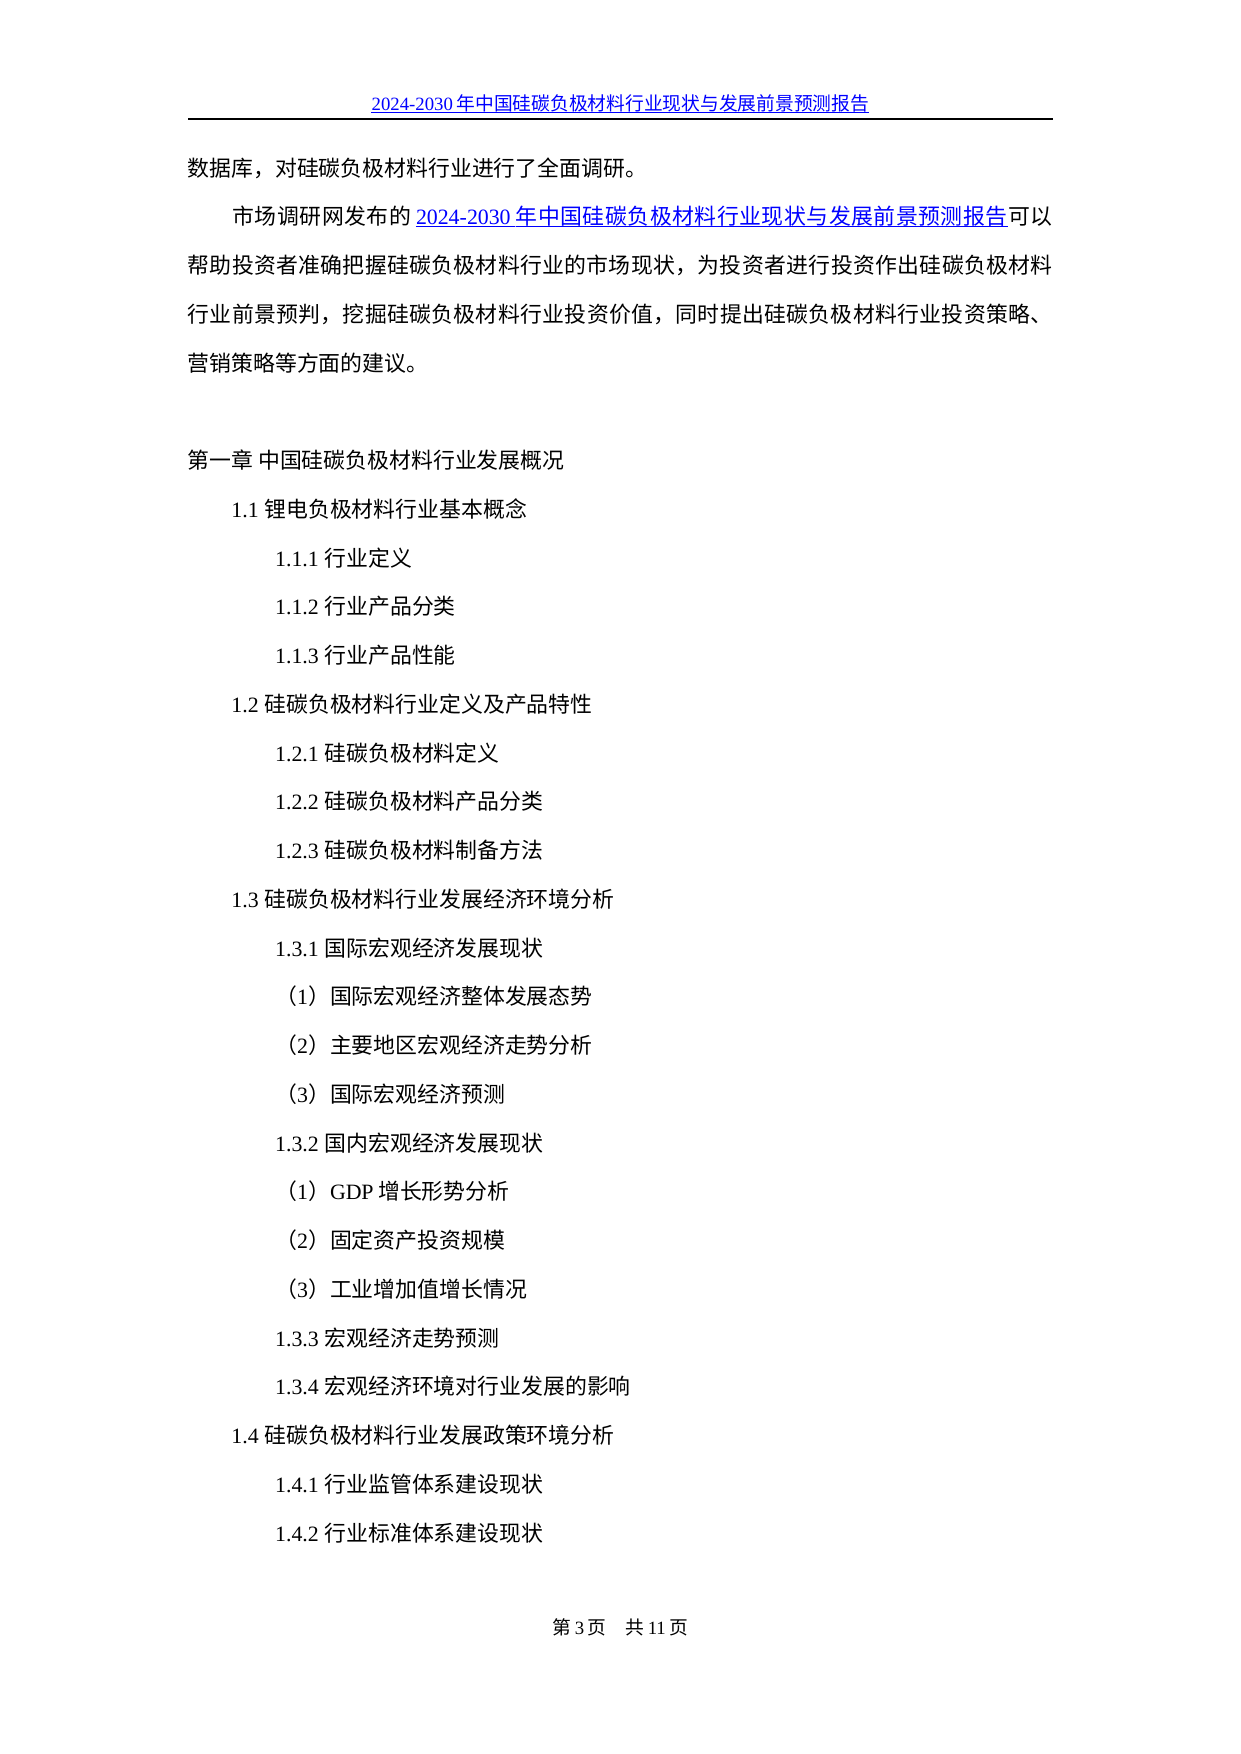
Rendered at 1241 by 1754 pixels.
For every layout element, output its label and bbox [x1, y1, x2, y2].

text [187, 150, 1053, 1548]
